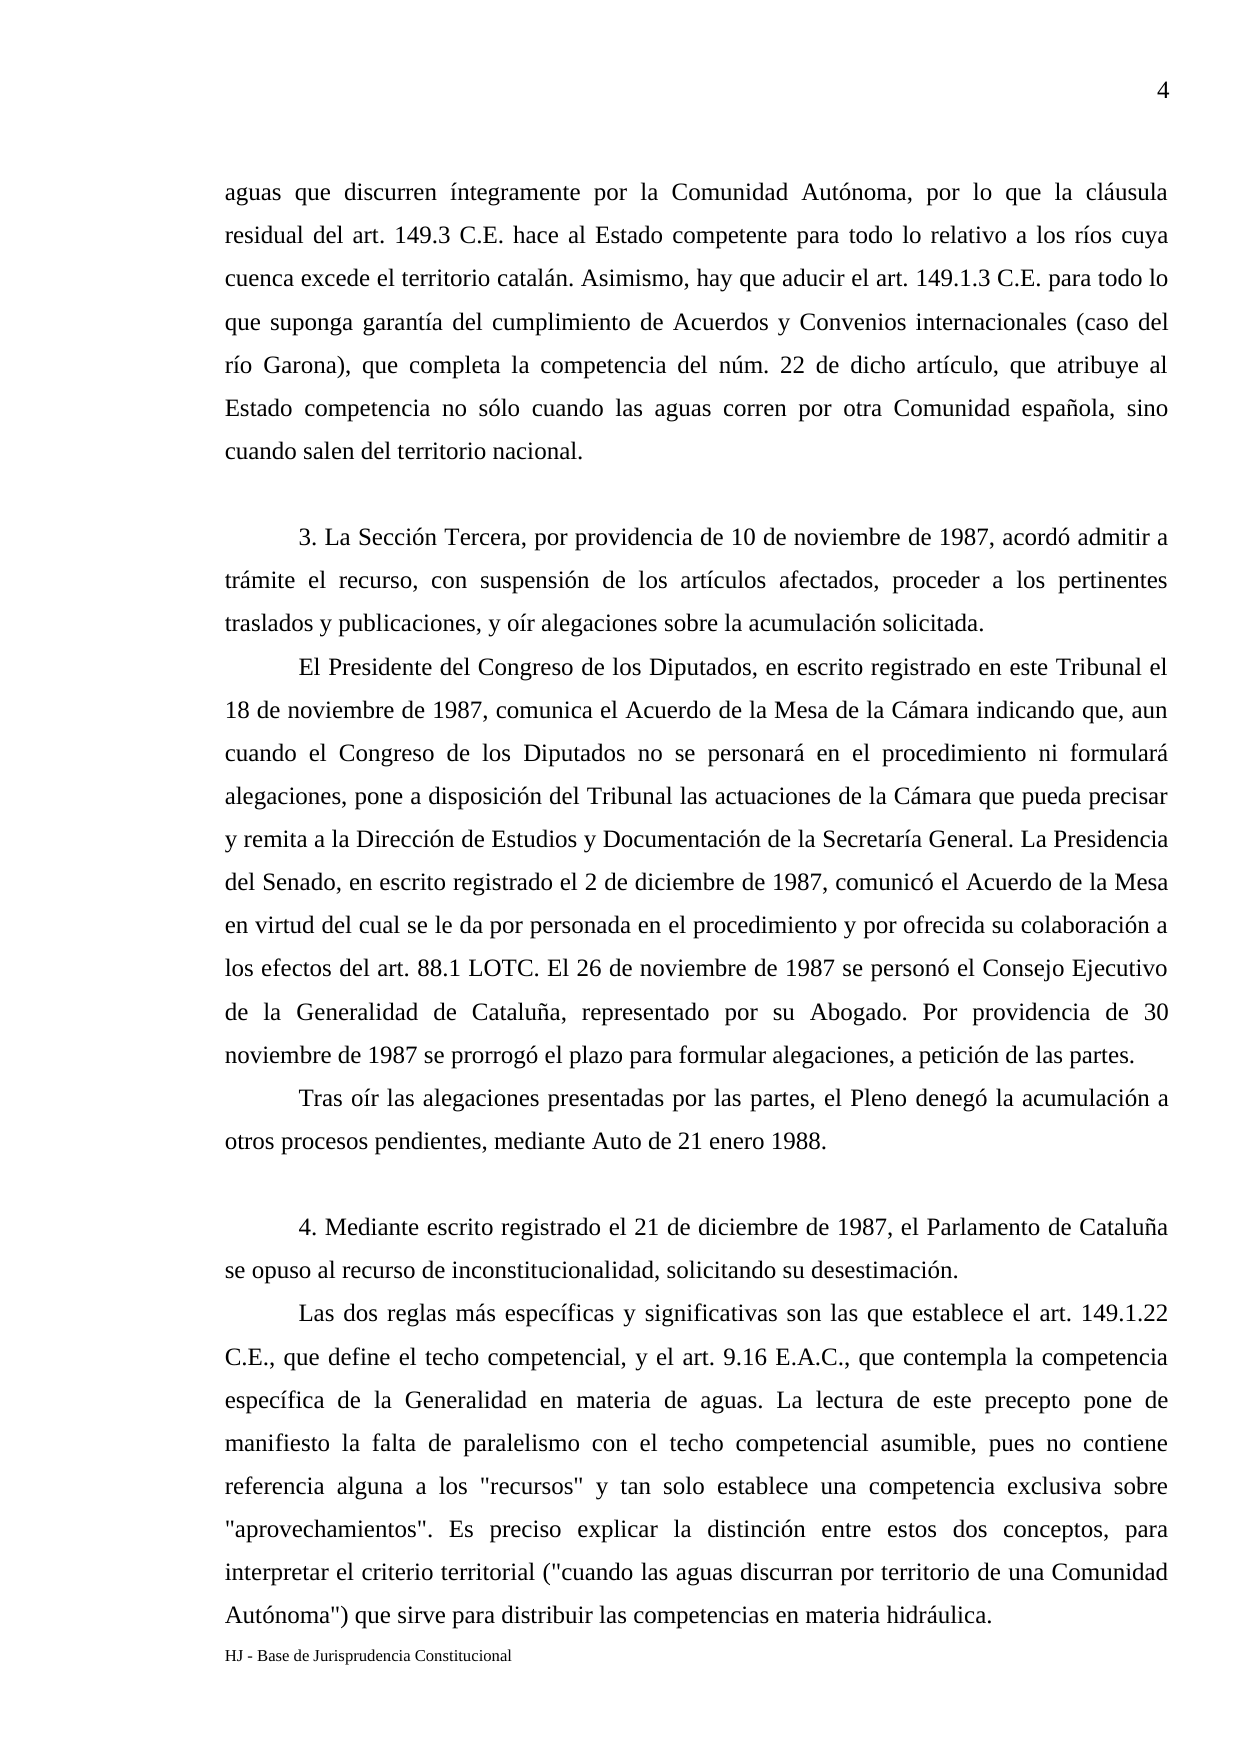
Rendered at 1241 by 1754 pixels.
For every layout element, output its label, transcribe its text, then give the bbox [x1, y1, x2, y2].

text Tras oír las alegaciones presentadas por las partes, el Pleno denegó la acumulación a otros procesos pendientes, mediante Auto de 21 enero 1988. [224, 1083, 1169, 1155]
text El Presidente del Congreso de los Diputados, en escrito registrado en este Tribunal el 18 de noviembre de 1987, comunica el Acuerdo de la Mesa de la Cámara indicando que, aun cuando el Congreso de los Diputados no se personará en el procedimiento ni formulará alegaciones, pone a disposición del Tribunal las actuaciones de la Cámara que pueda precisar y remita a la Dirección de Estudios y Documentación de la Secretaría General. La Presidencia del Senado, en escrito registrado el 2 de diciembre de 1987, comunicó el Acuerdo de la Mesa en virtud del cual se le da por personada en el procedimiento y por ofrecida su colaboración a los efectos del art. 88.1 LOTC. El 26 de noviembre de 1987 se personó el Consejo Ejecutivo de la Generalidad de Cataluña, representado por su Abogado. Por providencia de 30 noviembre de 1987 se prorrogó el plazo para formular alegaciones, a petición de las partes. [224, 652, 1169, 1068]
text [224, 177, 1169, 465]
text Las dos reglas más específicas y significativas son las que establece el art. 149.1.22 C.E., que define el techo competencial, y el art. 9.16 E.A.C., que contempla la competencia específica de la Generalidad en materia de aguas. La lectura de este precepto pone de manifiesto la falta de paralelismo con el techo competencial asumible, pues no contiene referencia alguna a los "recursos" y tan solo establece una competencia exclusiva sobre "aprovechamientos". Es preciso explicar la distinción entre estos dos conceptos, para interpretar el criterio territorial ("cuando las aguas discurran por territorio de una Comunidad Autónoma") que sirve para distribuir las competencias en materia hidráulica. [224, 1298, 1169, 1629]
text 4. Mediante escrito registrado el 21 de diciembre de 1987, el Parlamento de Cataluña se opuso al recurso de inconstitucionalidad, solicitando su desestimación. [224, 1212, 1169, 1284]
text 3. La Sección Tercera, por providencia de 10 de noviembre de 1987, acordó admitir a trámite el recurso, con suspensión de los artículos afectados, proceder a los pertinentes traslados y publicaciones, y oír alegaciones sobre la acumulación solicitada. [224, 522, 1169, 637]
